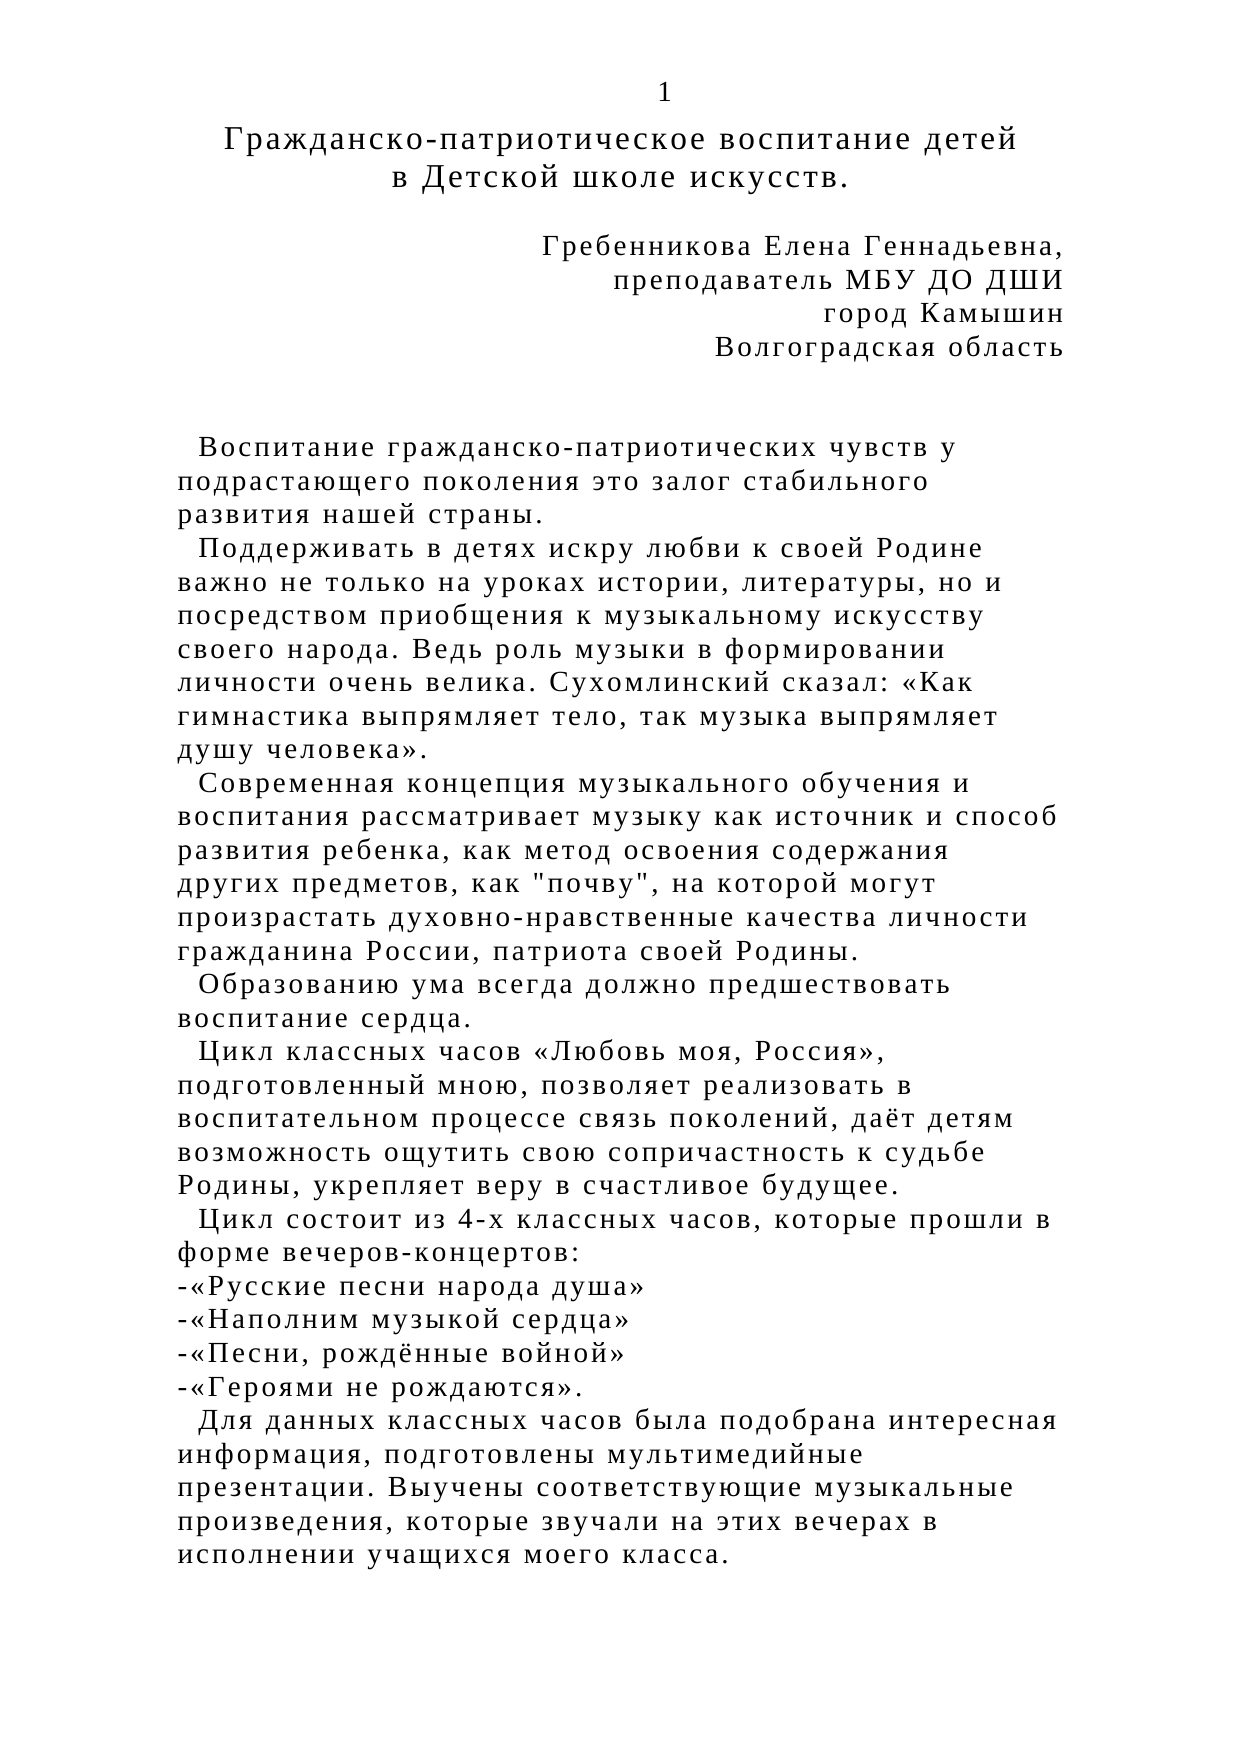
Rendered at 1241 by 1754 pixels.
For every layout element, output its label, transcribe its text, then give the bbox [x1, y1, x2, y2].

text -«Русские песни народа душа» [177, 1268, 1063, 1302]
text Гражданско-патриотическое воспитание детей [177, 118, 1063, 156]
text Гребенникова Елена Геннадьевна, [177, 228, 1063, 262]
text Цикл состоит из 4-х классных часов, которые прошли в форме вечеров-концертов: [177, 1201, 1063, 1268]
text преподаватель МБУ ДО ДШИ [177, 262, 1063, 295]
text в Детской школе искусств. [177, 156, 1063, 195]
text -«Героями не рождаются». [177, 1369, 1063, 1402]
text Современная концепция музыкального обучения и воспитания рассматривает музыку как источник и способ развития ребенка, как метод освоения содержания других предметов, как "почву", на которой могут произрастать духовно-нравственные качества личности гражданина России, патриота своей Родины. [177, 765, 1063, 966]
text -«Наполним музыкой сердца» [177, 1302, 1063, 1335]
text -«Песни, рождённые войной» [177, 1335, 1063, 1369]
text Поддерживать в детях искру любви к своей Родине важно не только на уроках истории, литературы, но и посредством приобщения к музыкальному искусству своего народа. Ведь роль музыки в формировании личности очень велика. Сухомлинский сказал: «Как гимнастика выпрямляет тело, так музыка выпрямляет душу человека». [177, 530, 1063, 765]
text город Камышин [177, 295, 1063, 329]
text произведения, которые звучали на этих вечерах в исполнении учащихся моего класса. [177, 1503, 1063, 1570]
text Волгоградская область [177, 329, 1063, 362]
text Воспитание гражданско-патриотических чувств у подрастающего поколения это залог стабильного развития нашей страны. [177, 429, 1063, 530]
text Для данных классных часов была подобрана интересная информация, подготовлены мультимедийные презентации. Выучены соответствующие музыкальные [177, 1402, 1063, 1503]
text Образованию ума всегда должно предшествовать воспитание сердца. [177, 966, 1063, 1033]
text Цикл классных часов «Любовь моя, Россия», подготовленный мною, позволяет реализовать в воспитательном процессе связь поколений, даёт детям возможность ощутить свою сопричастность к судьбе Родины, укрепляет веру в счастливое будущее. [177, 1033, 1063, 1201]
